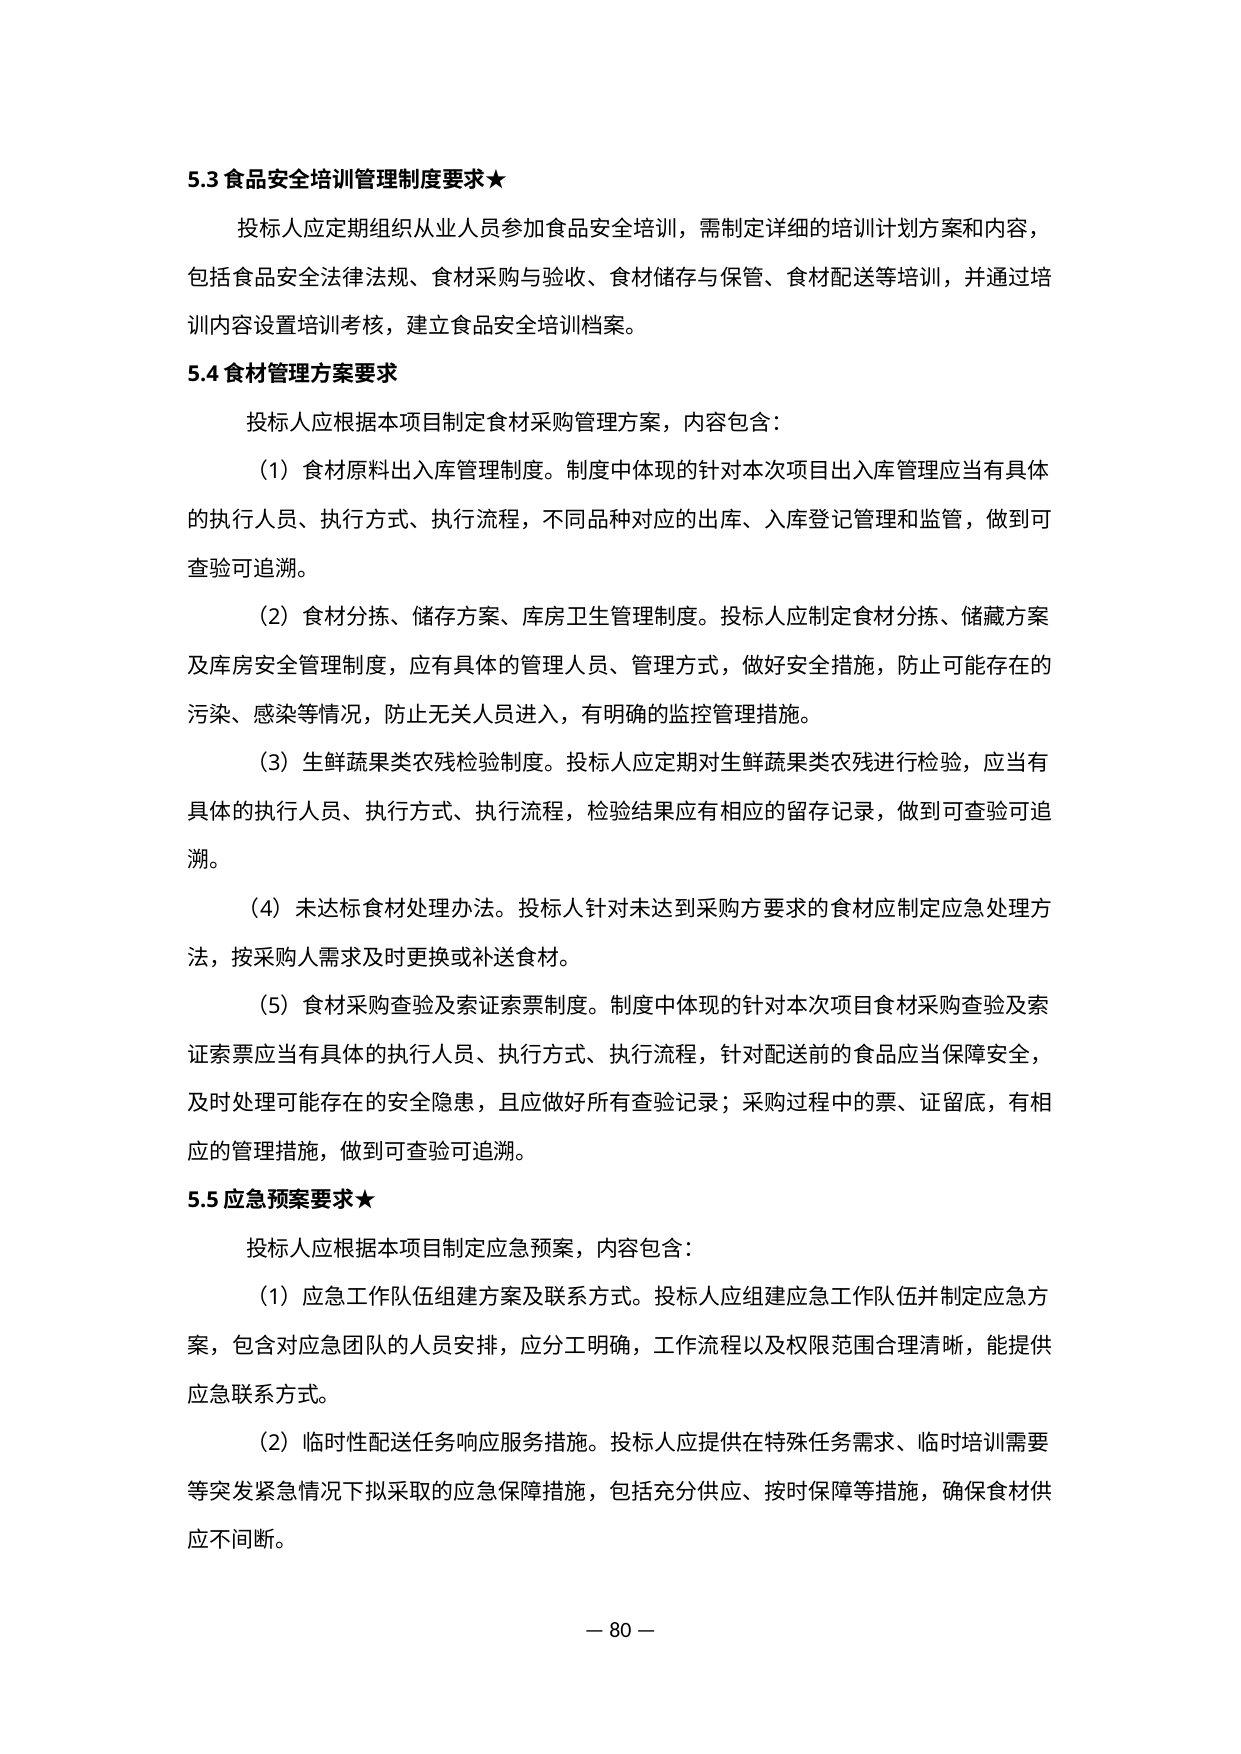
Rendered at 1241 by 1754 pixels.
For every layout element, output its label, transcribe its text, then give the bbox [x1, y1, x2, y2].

text （1）食材原料出入库管理制度。制度中体现的针对本次项目出入库管理应当有具体的执行人员、执行方式、执行流程，不同品种对应的出库、入库登记管理和监管，做到可查验可追溯。 [187, 453, 1053, 583]
text （2）临时性配送任务响应服务措施。投标人应提供在特殊任务需求、临时培训需要等突发紧急情况下拟采取的应急保障措施，包括充分供应、按时保障等措施，确保食材供应不间断。 [187, 1424, 1053, 1554]
text （3）生鲜蔬果类农残检验制度。投标人应定期对生鲜蔬果类农残进行检验，应当有具体的执行人员、执行方式、执行流程，检验结果应有相应的留存记录，做到可查验可追溯。 [187, 744, 1053, 874]
text 投标人应根据本项目制定应急预案，内容包含： [187, 1230, 1053, 1263]
text （1）应急工作队伍组建方案及联系方式。投标人应组建应急工作队伍并制定应急方案，包含对应急团队的人员安排，应分工明确，工作流程以及权限范围合理清晰，能提供应急联系方式。 [187, 1279, 1053, 1409]
text 投标人应定期组织从业人员参加食品安全培训，需制定详细的培训计划方案和内容，包括食品安全法律法规、食材采购与验收、食材储存与保管、食材配送等培训，并通过培训内容设置培训考核，建立食品安全培训档案。 [187, 210, 1053, 340]
text （4）未达标食材处理办法。投标人针对未达到采购方要求的食材应制定应急处理方法，按采购人需求及时更换或补送食材。 [187, 890, 1053, 972]
text （5）食材采购查验及索证索票制度。制度中体现的针对本次项目食材采购查验及索证索票应当有具体的执行人员、执行方式、执行流程，针对配送前的食品应当保障安全，及时处理可能存在的安全隐患，且应做好所有查验记录；采购过程中的票、证留底，有相应的管理措施，做到可查验可追溯。 [187, 987, 1053, 1166]
subtitle 5.3食品安全培训管理制度要求★ [187, 162, 1053, 194]
subtitle 5.5应急预案要求★ [187, 1182, 1053, 1214]
text 投标人应根据本项目制定食材采购管理方案，内容包含： [187, 404, 1053, 437]
text （2）食材分拣、储存方案、库房卫生管理制度。投标人应制定食材分拣、储藏方案及库房安全管理制度，应有具体的管理人员、管理方式，做好安全措施，防止可能存在的污染、感染等情况，防止无关人员进入，有明确的监控管理措施。 [187, 599, 1053, 729]
subtitle 5.4食材管理方案要求 [187, 356, 1053, 389]
